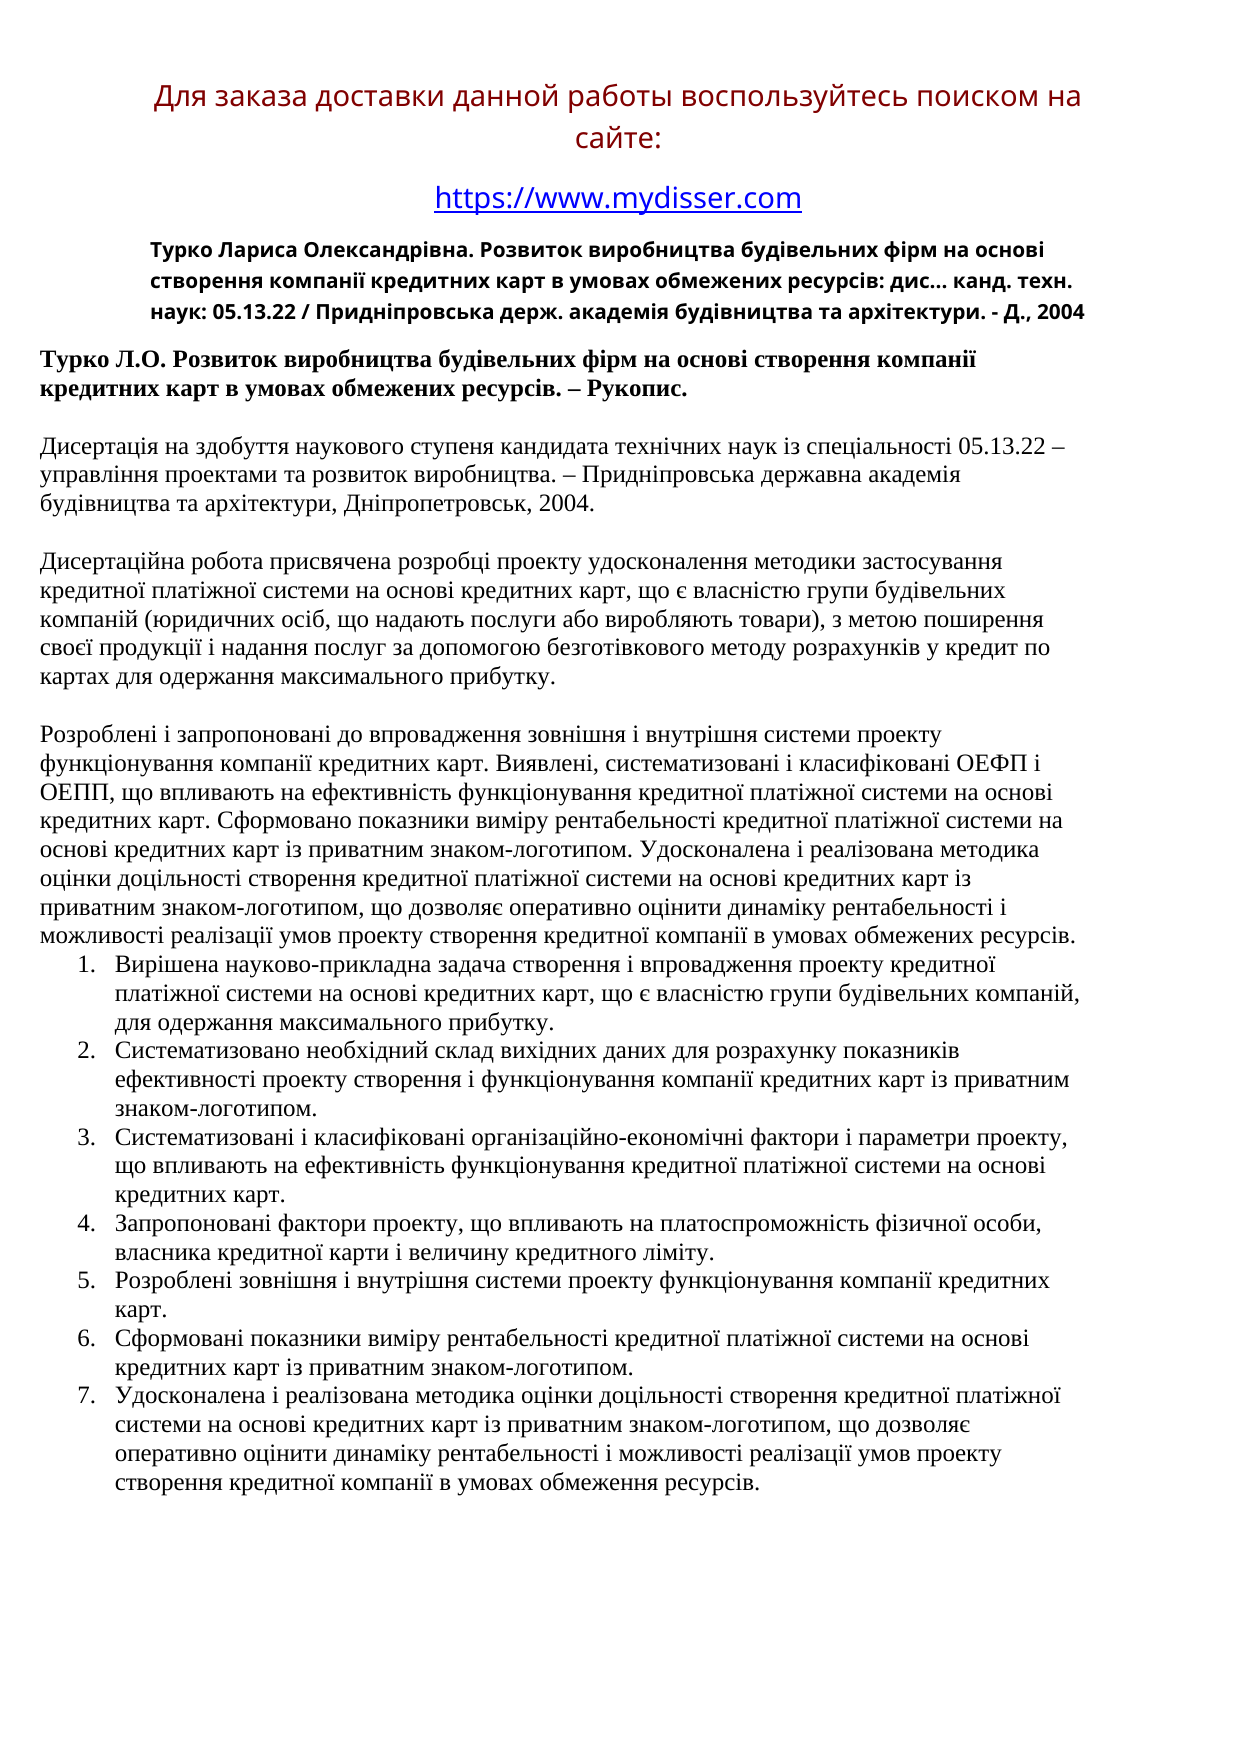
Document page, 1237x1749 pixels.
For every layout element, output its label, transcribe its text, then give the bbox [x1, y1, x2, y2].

table_cell [40, 949, 1086, 1525]
table_header [40, 344, 1086, 949]
text Турко Лариса Олександрівна. Розвиток виробництва будівельних фірм на основі створення компанії кредитних карт в умовах обмежених ресурсів: дис... канд. техн. наук: 05.13.22 / Придніпровська держ. академія будівництва та архітектури. - Д., 2004 [150, 236, 1086, 325]
